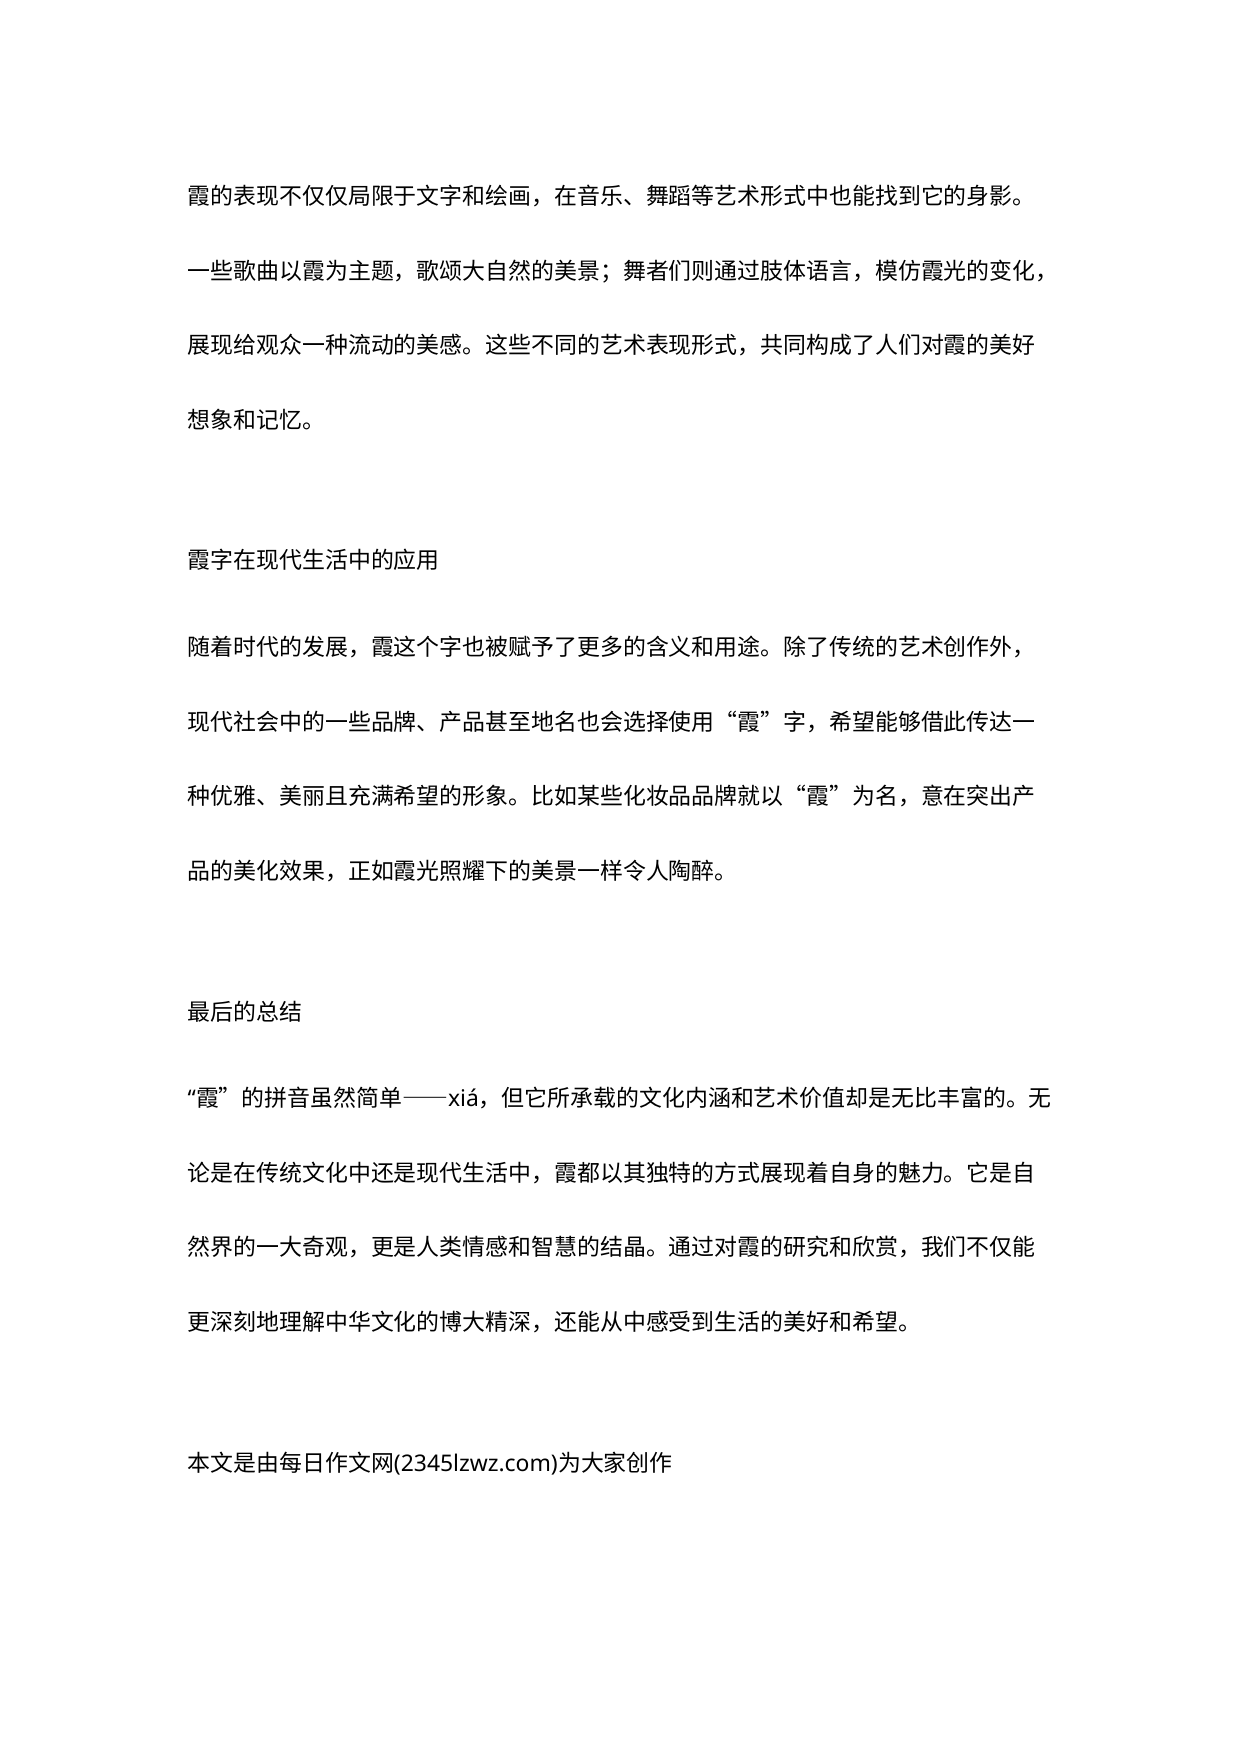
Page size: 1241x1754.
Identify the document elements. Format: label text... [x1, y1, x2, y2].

text 霞的表现不仅仅局限于文字和绘画，在音乐、舞蹈等艺术形式中也能找到它的身影。一些歌曲以霞为主题，歌颂大自然的美景；舞者们则通过肢体语言，模仿霞光的变化，展现给观众一种流动的美感。这些不同的艺术表现形式，共同构成了人们对霞的美好想象和记忆。 [187, 162, 1053, 451]
text 最后的总结 [187, 977, 1053, 1042]
text “霞”的拼音虽然简单——xiá，但它所承载的文化内涵和艺术价值却是无比丰富的。无论是在传统文化中还是现代生活中，霞都以其独特的方式展现着自身的魅力。它是自然界的一大奇观，更是人类情感和智慧的结晶。通过对霞的研究和欣赏，我们不仅能更深刻地理解中华文化的博大精深，还能从中感受到生活的美好和希望。 [187, 1064, 1053, 1353]
text 霞字在现代生活中的应用 [187, 526, 1053, 591]
text 随着时代的发展，霞这个字也被赋予了更多的含义和用途。除了传统的艺术创作外，现代社会中的一些品牌、产品甚至地名也会选择使用“霞”字，希望能够借此传达一种优雅、美丽且充满希望的形象。比如某些化妆品品牌就以“霞”为名，意在突出产品的美化效果，正如霞光照耀下的美景一样令人陶醉。 [187, 613, 1053, 902]
text 本文是由每日作文网(2345lzwz.com)为大家创作 [187, 1428, 1053, 1493]
